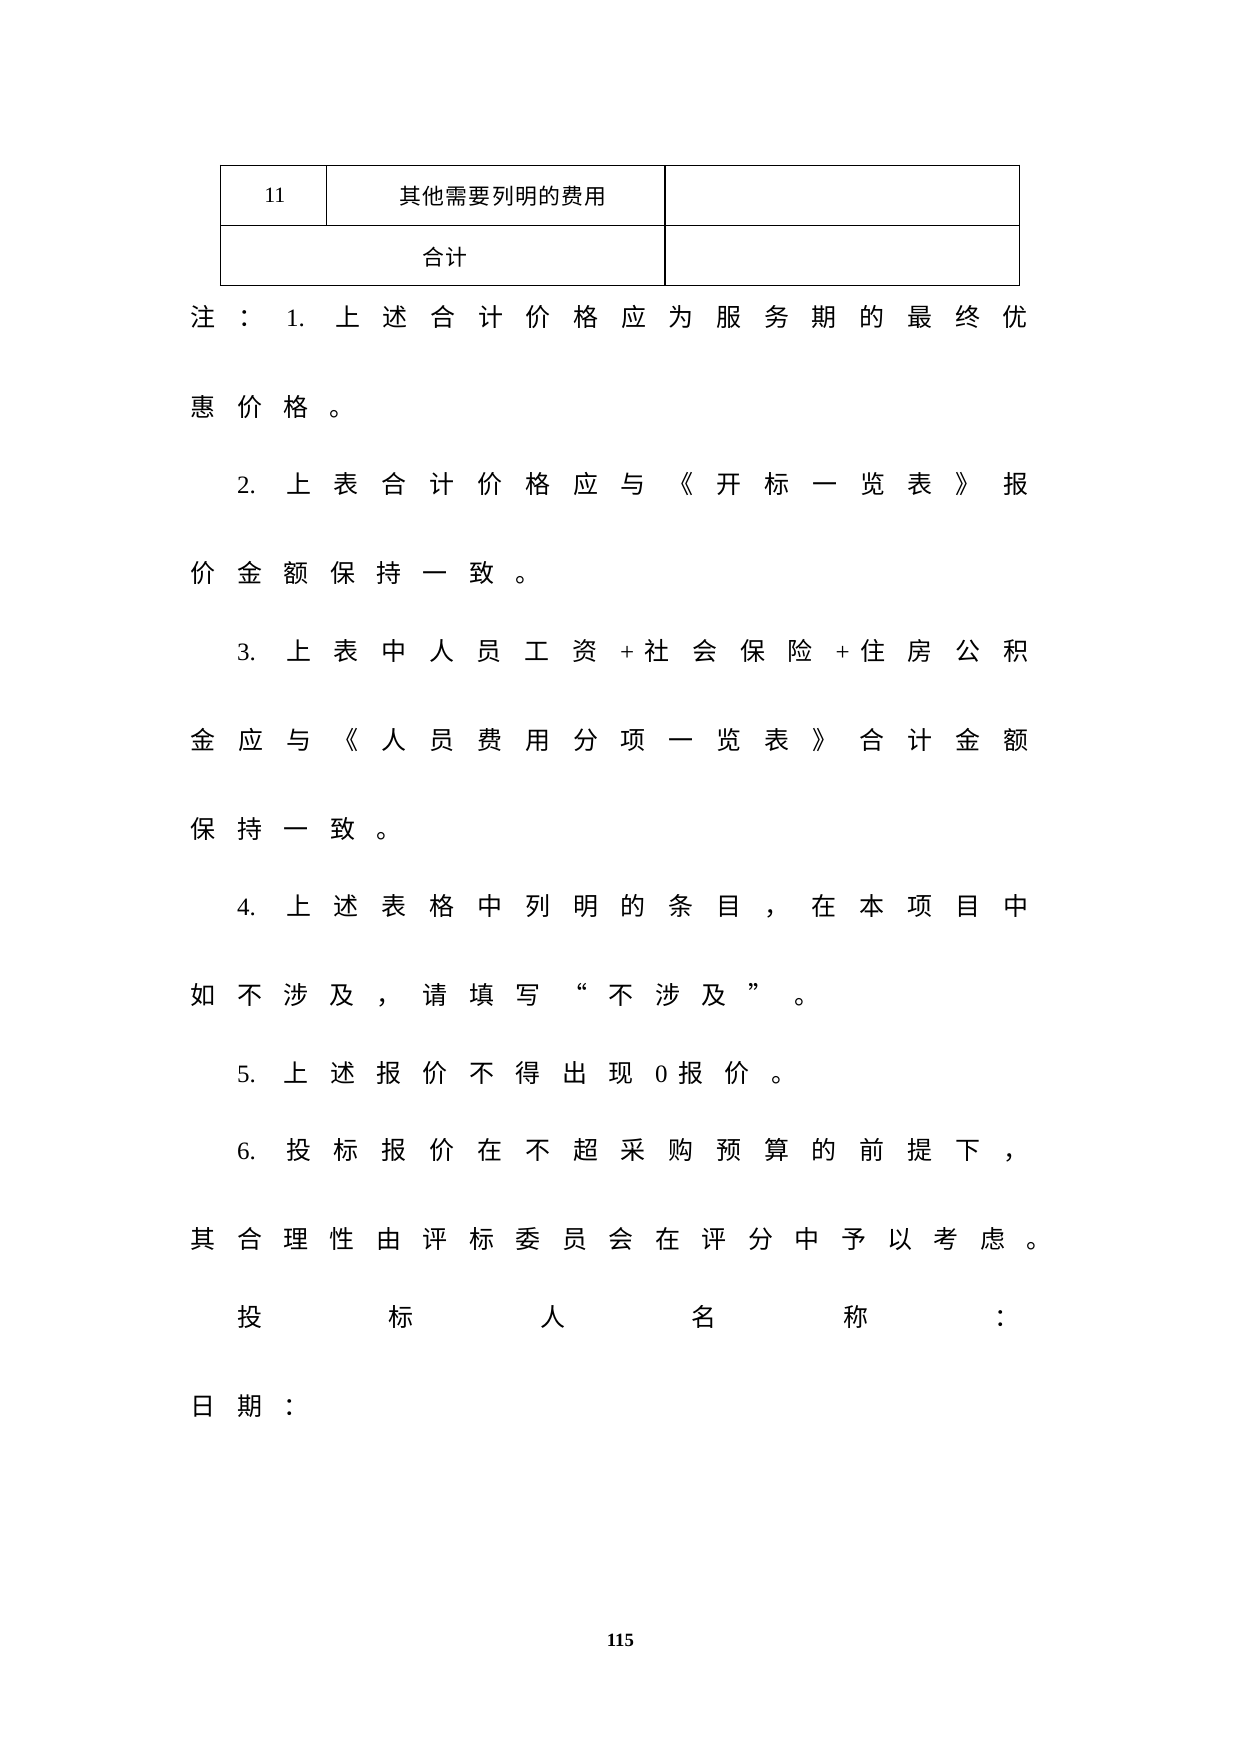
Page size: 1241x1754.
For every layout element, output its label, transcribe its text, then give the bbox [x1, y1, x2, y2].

table_cell 合计 [221, 226, 664, 285]
text 4. 上述表格中列明的条目，在本项目中如不涉及，请填写“不涉及”。 [190, 875, 1050, 1023]
text 5. 上述报价不得出现0报价。 [190, 1042, 1050, 1101]
text 3. 上表中人员工资+社会保险+住房公积金应与《人员费用分项一览表》合计金额保持一致。 [190, 619, 1050, 857]
text 6. 投标报价在不超采购预算的前提下，其合理性由评标委员会在评分中予以考虑。 [190, 1119, 1050, 1268]
table_cell [666, 226, 1019, 285]
table_cell 其他需要列明的费用 [327, 166, 664, 225]
table_cell [666, 166, 1019, 225]
text 投标人名称： 日期： [190, 1286, 1041, 1434]
text 2. 上表合计价格应与《开标一览表》报价金额保持一致。 [190, 453, 1050, 601]
table_cell 11 [221, 166, 326, 225]
text 注：1. 上述合计价格应为服务期的最终优惠价格。 [190, 286, 1050, 435]
